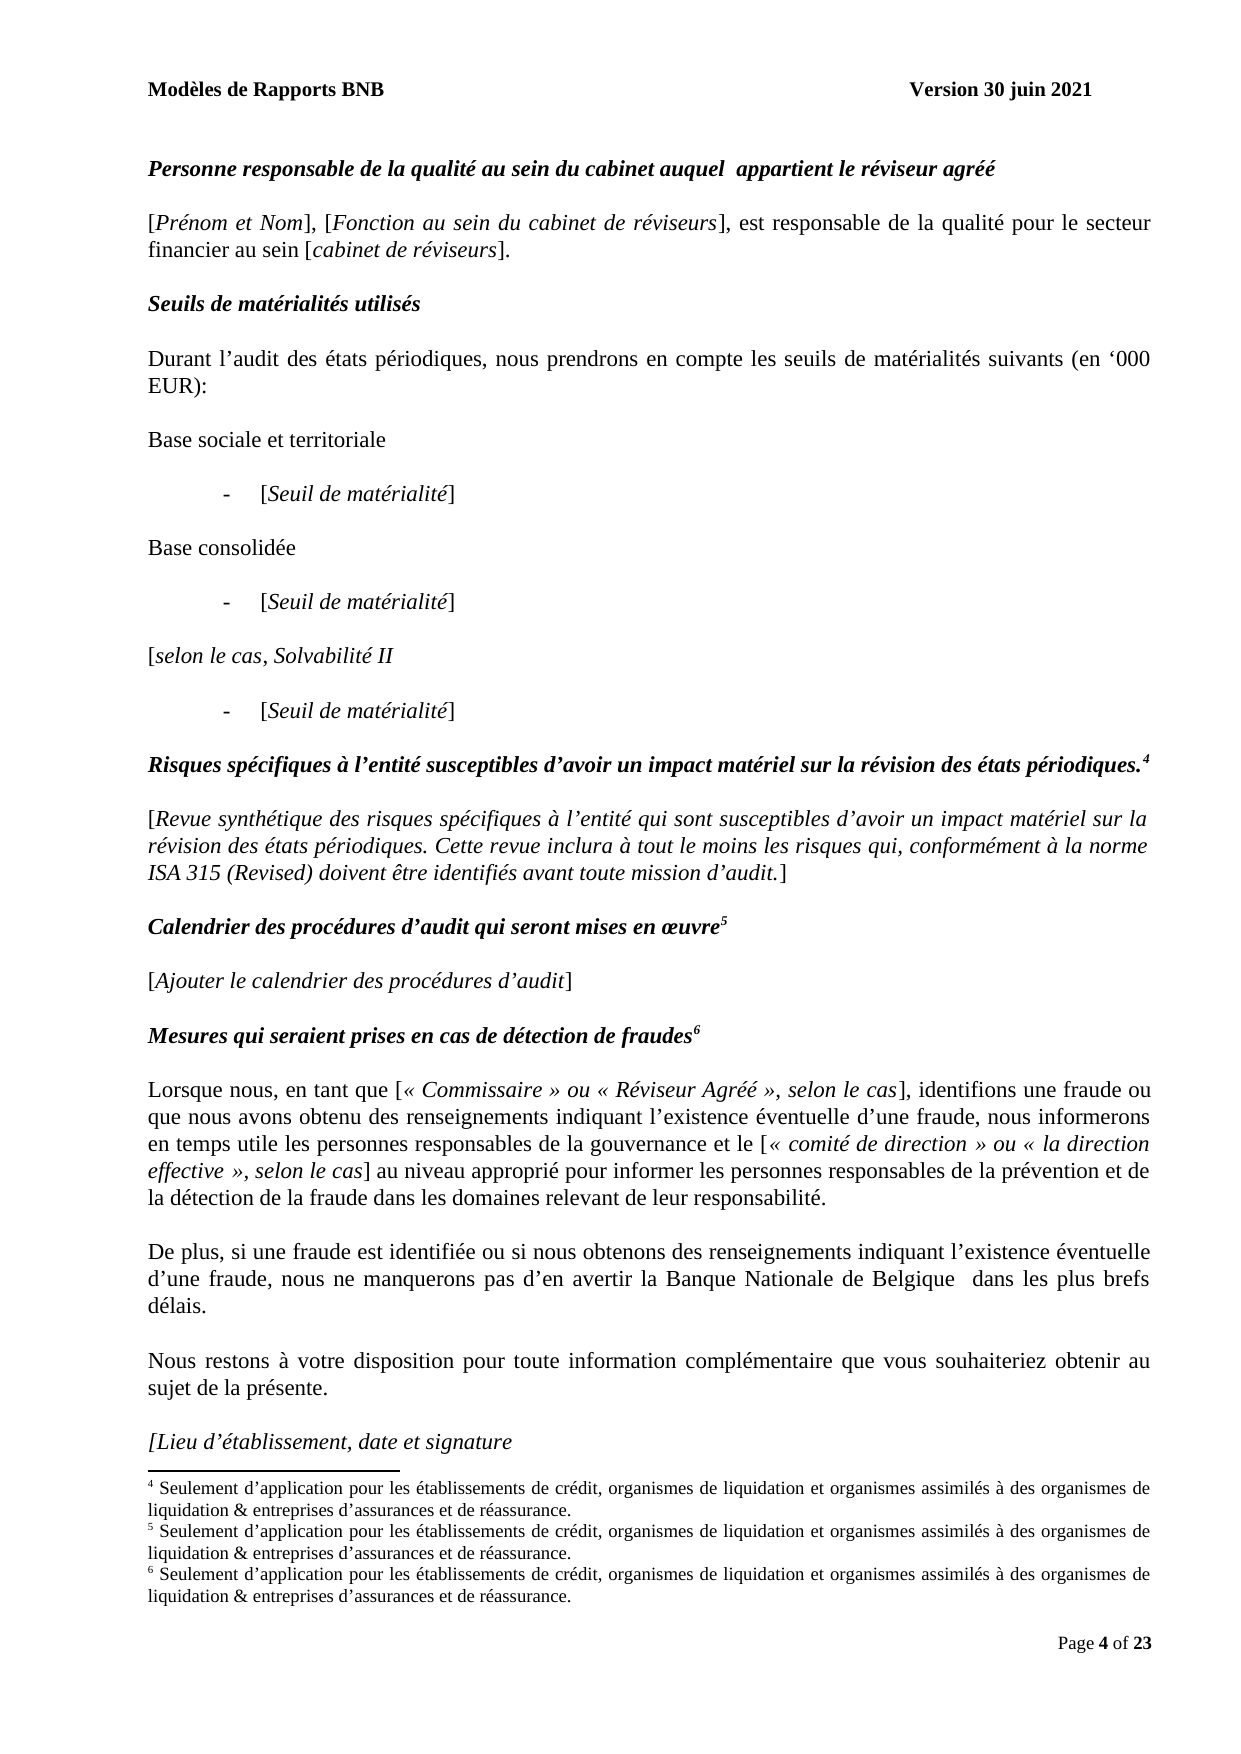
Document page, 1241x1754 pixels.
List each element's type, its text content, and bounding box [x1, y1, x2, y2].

text Lorsque nous, en tant que [« Commissaire » ou « Réviseur Agréé », selon le cas], identifions une fraude ou que nous avons obtenu des renseignements indiquant l’existence éventuelle d’une fraude, nous informerons en temps utile les personnes responsables de la gouvernance et le [« comité de direction » ou « la direction effective », selon le cas] au niveau approprié pour informer les personnes responsables de la prévention et de la détection de la fraude dans les domaines relevant de leur responsabilité. [148, 1075, 1152, 1211]
text Nous restons à votre disposition pour toute information complémentaire que vous souhaiteriez obtenir au sujet de la présente. [148, 1346, 1152, 1400]
text [Lieu d’établissement, date et signature [148, 1427, 1152, 1454]
text [Revue synthétique des risques spécifiques à l’entité qui sont susceptibles d’avoir un impact matériel sur la révision des états périodiques. Cette revue inclura à tout le moins les risques qui, conformément à la norme ISA 315 (Revised) doivent être identifiés avant toute mission d’audit.] [148, 804, 1152, 886]
text Base consolidée [148, 533, 1152, 561]
text Personne responsable de la qualité au sein du cabinet auquel appartient le réviseur agréé [148, 155, 1152, 181]
list [Seuil de matérialité] [223, 479, 1152, 506]
text [selon le cas, Solvabilité II [148, 642, 1152, 669]
text Risques spécifiques à l’entité susceptibles d’avoir un impact matériel sur la révision des états périodiques. [148, 750, 1152, 777]
text [Ajouter le calendrier des procédures d’audit] [148, 967, 1152, 994]
text Mesures qui seraient prises en cas de détection de fraudes [148, 1021, 1152, 1048]
text Calendrier des procédures d’audit qui seront mises en œuvre [148, 913, 1152, 940]
text [Prénom et Nom], [Fonction au sein du cabinet de réviseurs], est responsable de la qualité pour le secteur financier au sein [cabinet de réviseurs]. [148, 208, 1152, 263]
list [Seuil de matérialité] [223, 696, 1152, 723]
text Durant l’audit des états périodiques, nous prendrons en compte les seuils de matérialités suivants (en ‘000 EUR): [148, 344, 1152, 398]
list [Seuil de matérialité] [223, 588, 1152, 615]
text Base sociale et territoriale [148, 425, 1152, 452]
text Seuils de matérialités utilisés [148, 290, 1152, 317]
text De plus, si une fraude est identifiée ou si nous obtenons des renseignements indiquant l’existence éventuelle d’une fraude, nous ne manquerons pas d’en avertir la Banque Nationale de Belgique dans les plus brefs délais. [148, 1238, 1152, 1319]
